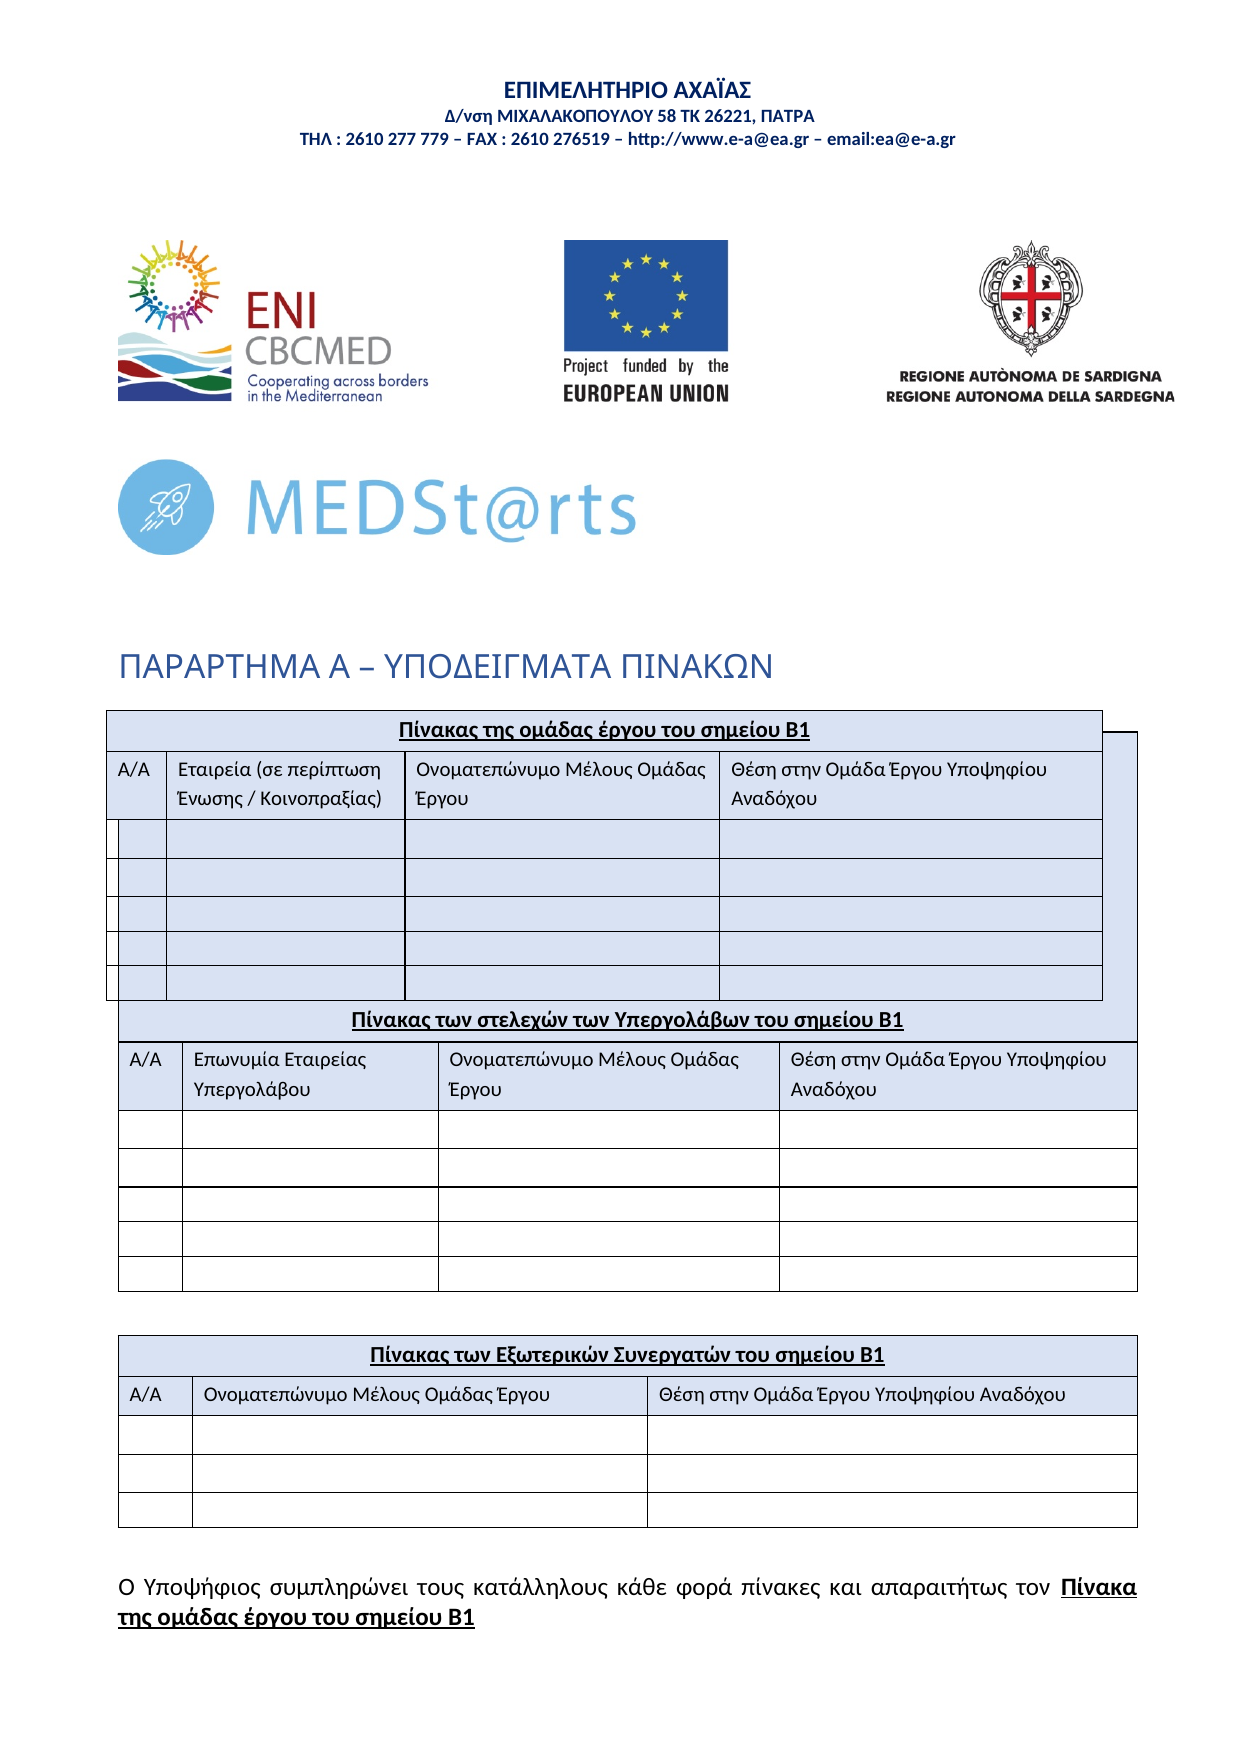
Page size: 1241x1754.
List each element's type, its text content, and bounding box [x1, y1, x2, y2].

table_cell [193, 1455, 647, 1492]
table_cell [119, 1257, 182, 1291]
table_header Πίνακας των Εξωτερικών Συνεργατών του σημείου Β1 [119, 1336, 1137, 1376]
table_cell [119, 1149, 182, 1186]
table_cell [107, 820, 166, 857]
table_cell [167, 859, 404, 896]
table_cell [107, 966, 166, 1000]
table_cell [720, 859, 1102, 896]
table_cell [183, 1222, 438, 1256]
table_cell Α/Α [119, 1043, 182, 1110]
table_cell [648, 1493, 1137, 1527]
table_cell [720, 966, 1102, 1000]
table_cell Α/Α [119, 1377, 192, 1415]
table_cell [119, 1493, 192, 1527]
table_header Πίνακας των στελεχών των Υπεργολάβων του σημείου Β1 [119, 733, 1137, 1041]
table_cell [167, 932, 404, 965]
table_cell [406, 820, 719, 857]
text Ο Υποψήφιος συμπληρώνει τους κατάλληλους κάθε φορά πίνακες και απαραιτήτως τον Πίνακα της ομάδας έργου του σημείου Β1 [118, 1571, 1137, 1632]
table_cell [780, 1222, 1137, 1256]
table_cell [193, 1493, 647, 1527]
table_header Πίνακας της ομάδας έργου του σημείου Β1 [107, 711, 1102, 751]
picture [118, 240, 1175, 555]
table_cell Ονοματεπώνυμο Μέλους Ομάδας Έργου [193, 1377, 647, 1415]
table_cell [439, 1188, 779, 1221]
table_cell [780, 1149, 1137, 1186]
table_cell [107, 932, 166, 965]
table_cell [780, 1188, 1137, 1221]
table_cell [406, 932, 719, 965]
table_cell Θέση στην Ομάδα Έργου Υποψηφίου Αναδόχου [648, 1377, 1137, 1415]
table_cell [406, 966, 719, 1000]
table_cell [439, 1222, 779, 1256]
table_cell [648, 1455, 1137, 1492]
table_cell [720, 932, 1102, 965]
table_cell [648, 1416, 1137, 1453]
table_cell Εταιρεία (σε περίπτωση Ένωσης / Κοινοπραξίας) [167, 752, 404, 819]
table_cell [167, 820, 404, 857]
table_cell Θέση στην Ομάδα Έργου Υποψηφίου Αναδόχου [720, 752, 1102, 819]
table_cell [780, 1111, 1137, 1148]
table_cell [167, 897, 404, 931]
table_cell Α/Α [107, 752, 166, 819]
table_cell [167, 966, 404, 1000]
table_cell [119, 1416, 192, 1453]
table_cell Ονοματεπώνυμο Μέλους Ομάδας Έργου [406, 752, 719, 819]
table_cell [119, 1188, 182, 1221]
table_cell [439, 1111, 779, 1148]
table_cell [107, 897, 166, 931]
table_cell [107, 859, 166, 896]
table_cell Θέση στην Ομάδα Έργου Υποψηφίου Αναδόχου [780, 1043, 1137, 1110]
table_cell [193, 1416, 647, 1453]
table_cell [183, 1111, 438, 1148]
table_cell [720, 820, 1102, 857]
table_cell [439, 1257, 779, 1291]
table_cell [780, 1257, 1137, 1291]
table_cell [119, 1455, 192, 1492]
table_cell [183, 1257, 438, 1291]
table_cell [119, 1111, 182, 1148]
table_cell [439, 1149, 779, 1186]
table_cell [406, 897, 719, 931]
table_cell [119, 1222, 182, 1256]
table_cell [183, 1149, 438, 1186]
table_cell [183, 1188, 438, 1221]
table_cell Επωνυμία Εταιρείας Υπεργολάβου [183, 1043, 438, 1110]
table_cell [406, 859, 719, 896]
table_cell [720, 897, 1102, 931]
table_cell Ονοματεπώνυμο Μέλους Ομάδας Έργου [439, 1043, 779, 1110]
subtitle ΠΑΡΑΡΤΗΜΑ Α – ΥΠΟΔΕΙΓΜΑΤΑ ΠΙΝΑΚΩΝ [118, 643, 1137, 688]
